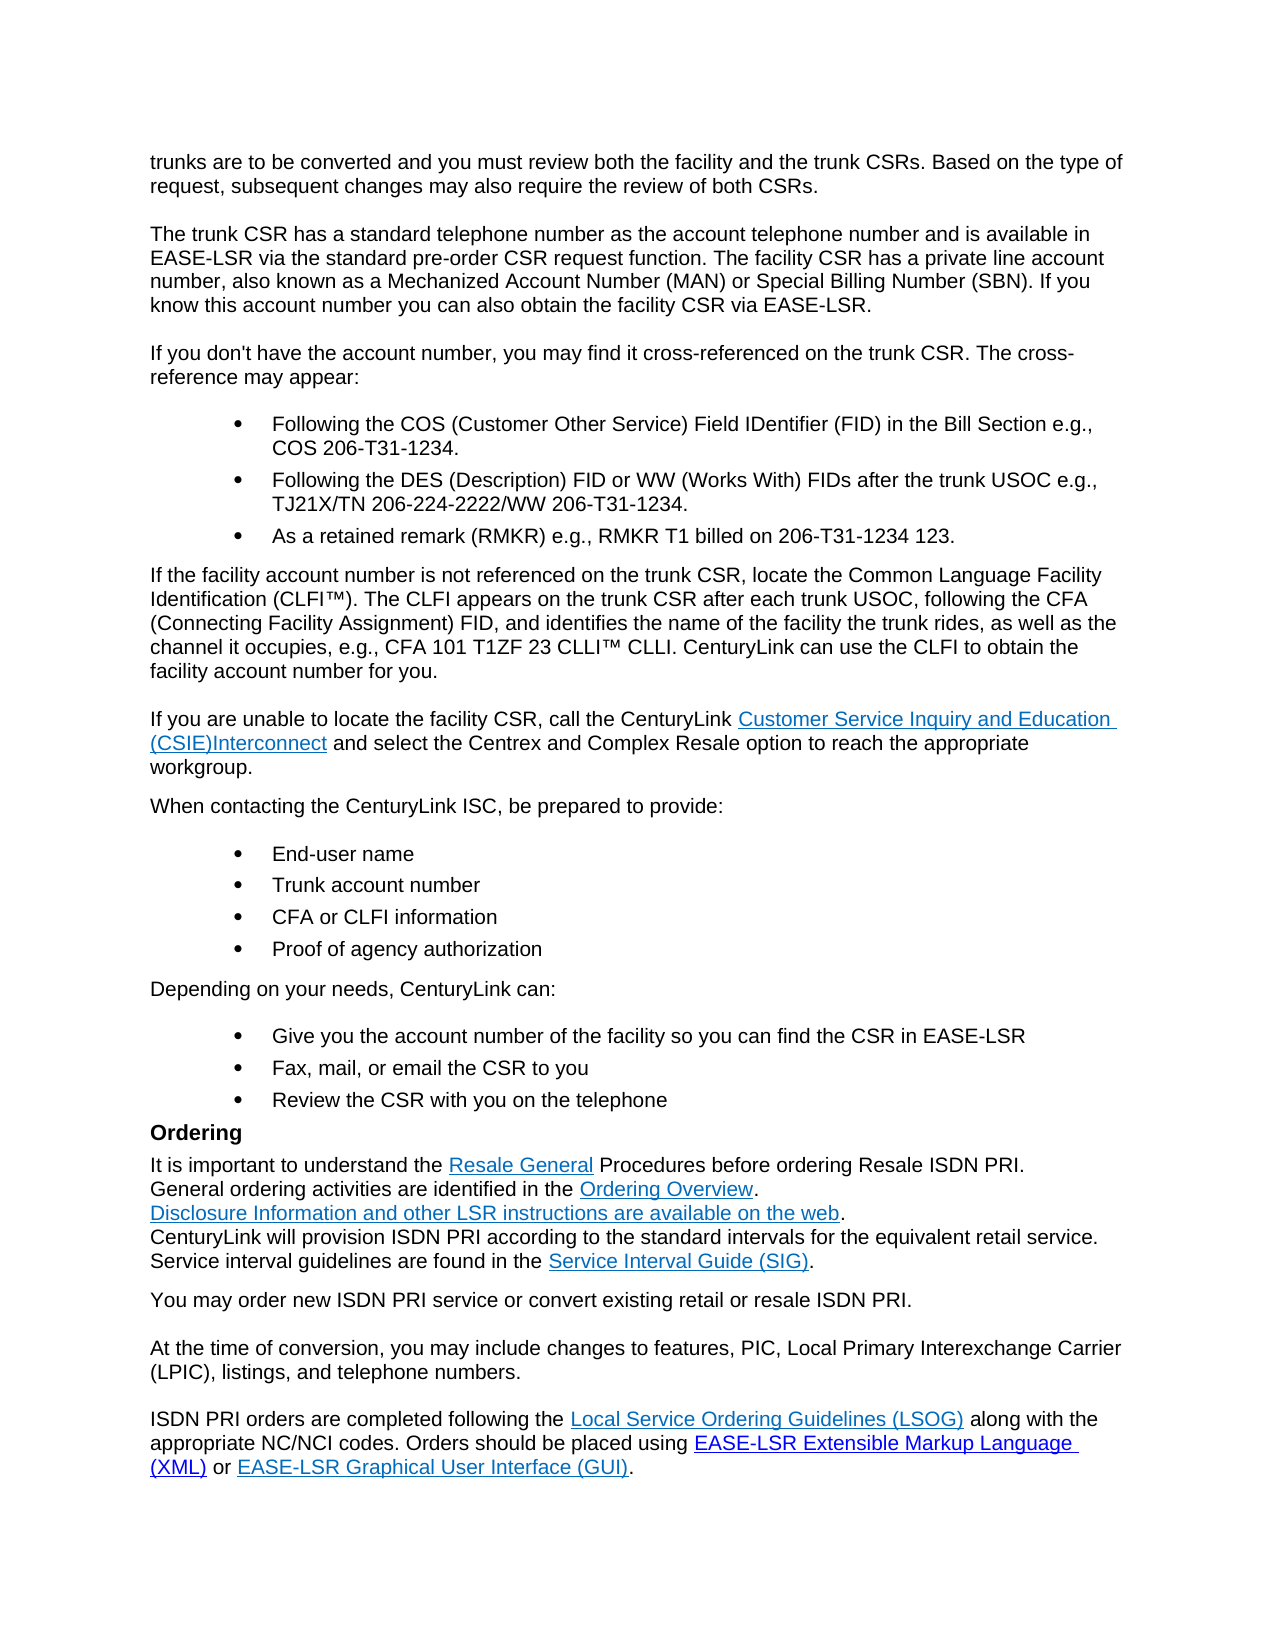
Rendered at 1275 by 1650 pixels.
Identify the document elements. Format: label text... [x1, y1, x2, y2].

list Review the CSR with you on the telephone [234, 1088, 1125, 1112]
text ISDN PRI orders are completed following the Local Service Ordering Guidelines (LSOG) along with the appropriate NC/NCI codes. Orders should be placed using EASE-LSR Extensible Markup Language (XML) or EASE-LSR Graphical User Interface (GUI). [150, 1407, 1125, 1479]
list As a retained remark (RMKR) e.g., RMKR T1 billed on 206-T31-1234 123. [234, 524, 1125, 548]
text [150, 150, 1125, 198]
list CFA or CLFI information [234, 905, 1125, 929]
list Give you the account number of the facility so you can find the CSR in EASE-LSR [234, 1024, 1125, 1048]
list Following the DES (Description) FID or WW (Works With) FIDs after the trunk USOC e.g., TJ21X/TN 206-224-2222/WW 206-T31-1234. [234, 468, 1125, 516]
text At the time of conversion, you may include changes to features, PIC, Local Primary Interexchange Carrier (LPIC), listings, and telephone numbers. [150, 1336, 1125, 1383]
text The trunk CSR has a standard telephone number as the account telephone number and is available in EASE-LSR via the standard pre-order CSR request function. The facility CSR has a private line account number, also known as a Mechanized Account Number (MAN) or Special Billing Number (SBN). If you know this account number you can also obtain the facility CSR via EASE-LSR. [150, 221, 1125, 317]
text If you don't have the account number, you may find it cross-referenced on the trunk CSR. The cross-reference may appear: [150, 341, 1125, 388]
text When contacting the CenturyLink ISC, be prepared to provide: [150, 794, 1125, 818]
list Proof of agency authorization [234, 937, 1125, 961]
text You may order new ISDN PRI service or convert existing retail or resale ISDN PRI. [150, 1288, 1125, 1312]
text It is important to understand the Resale General Procedures before ordering Resale ISDN PRI. [150, 1153, 1125, 1177]
text Ordering [150, 1120, 1125, 1145]
text General ordering activities are identified in the Ordering Overview. [150, 1177, 1125, 1201]
list Fax, mail, or email the CSR to you [234, 1056, 1125, 1080]
list End-user name [234, 841, 1125, 866]
text If the facility account number is not referenced on the trunk CSR, locate the Common Language Facility Identification (CLFI™). The CLFI appears on the trunk CSR after each trunk USOC, following the CFA (Connecting Facility Assignment) FID, and identifies the name of the facility the trunk rides, as well as the channel it occupies, e.g., CFA 101 T1ZF 23 CLLI™ CLLI. CenturyLink can use the CLFI to obtain the facility account number for you. [150, 563, 1125, 683]
text If you are unable to locate the facility CSR, call the CenturyLink Customer Service Inquiry and Education (CSIE)Interconnect and select the Centrex and Complex Resale option to reach the appropriate workgroup. [150, 707, 1125, 778]
text Disclosure Information and other LSR instructions are available on the web. [150, 1201, 1125, 1225]
list Following the COS (Customer Other Service) Field IDentifier (FID) in the Bill Section e.g., COS 206-T31-1234. [234, 412, 1125, 460]
text Depending on your needs, CenturyLink can: [150, 977, 1125, 1001]
text CenturyLink will provision ISDN PRI according to the standard intervals for the equivalent retail service. Service interval guidelines are found in the Service Interval Guide (SIG). [150, 1225, 1125, 1273]
list Trunk account number [234, 873, 1125, 897]
